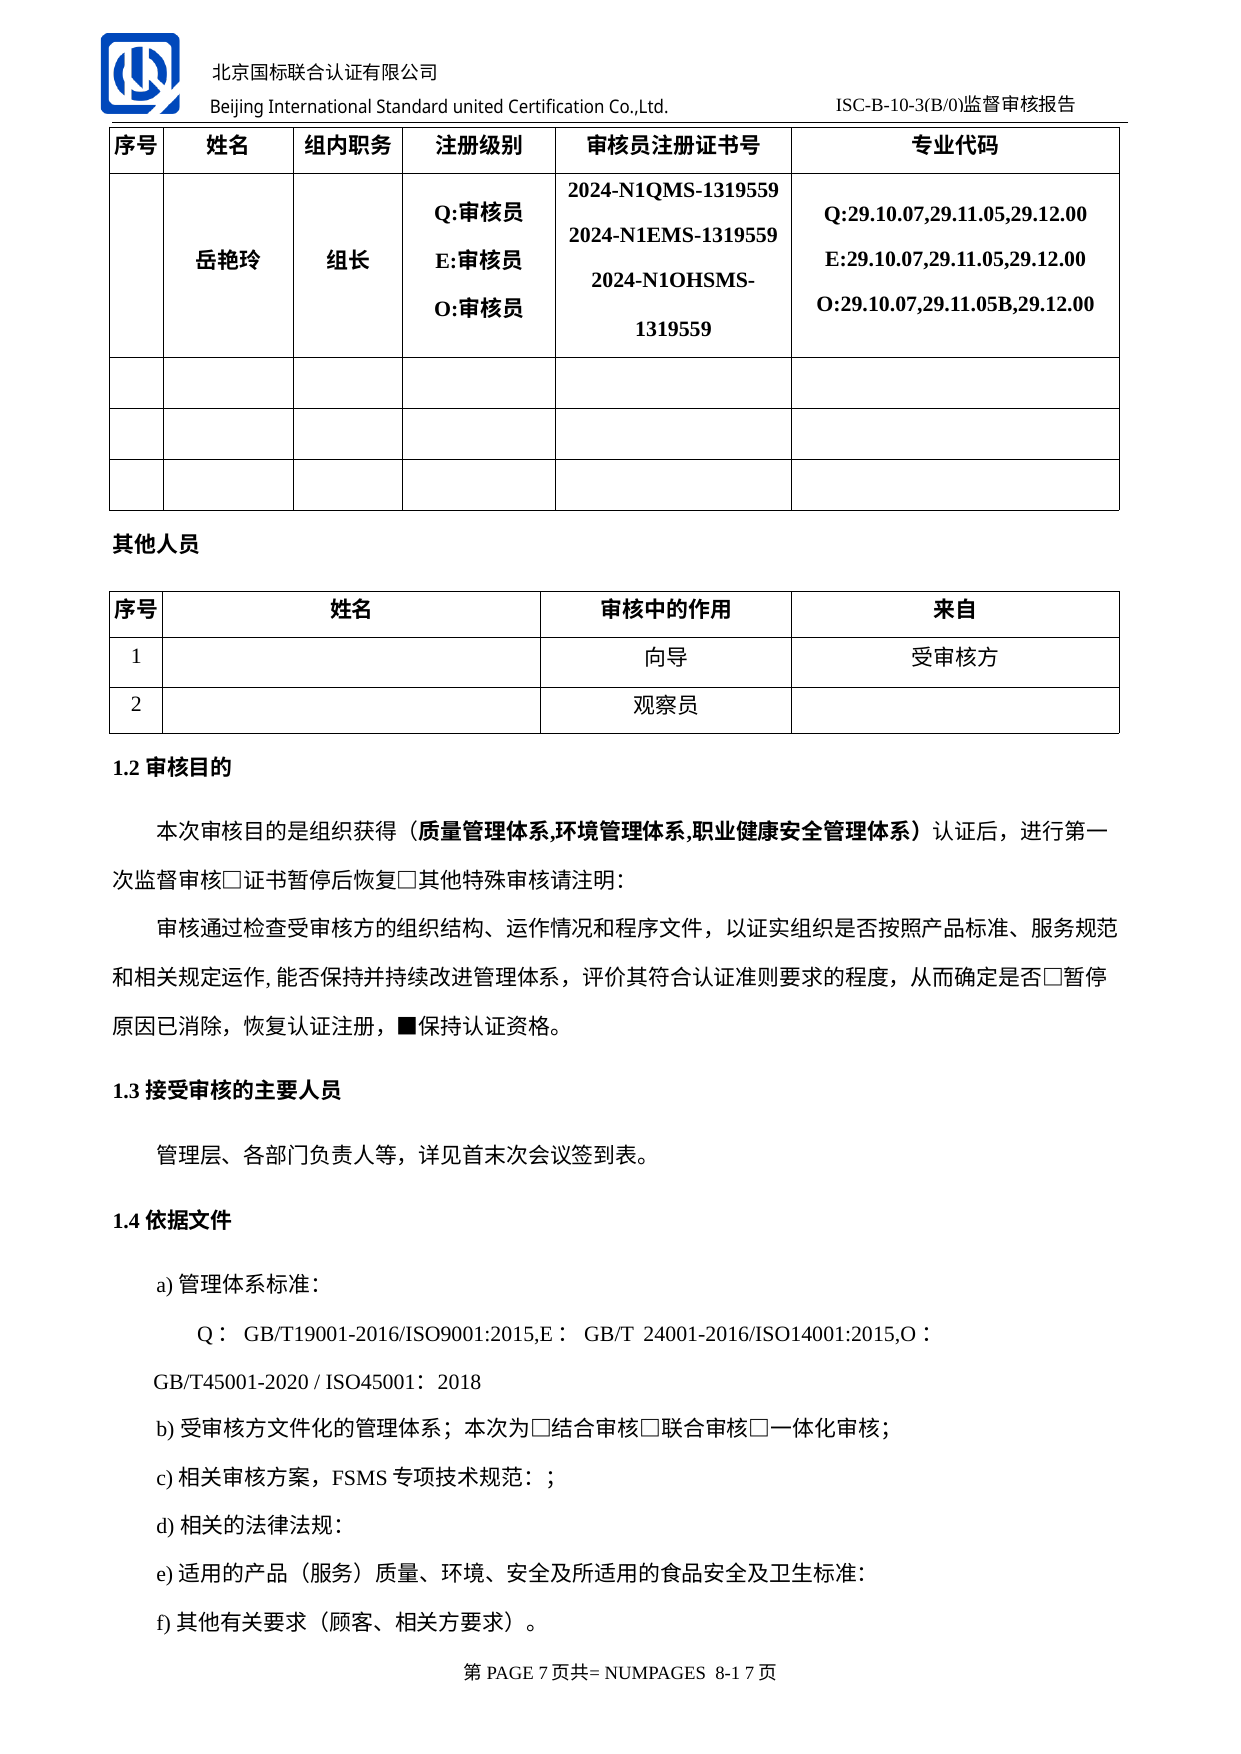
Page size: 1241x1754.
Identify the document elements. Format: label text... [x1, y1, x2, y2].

table_cell [792, 358, 1119, 408]
text 管理层、各部门负责人等，详见首末次会议签到表。 [112, 1138, 1128, 1170]
table_header 序号 [110, 592, 162, 637]
table_cell [163, 688, 540, 733]
picture [100, 33, 180, 114]
table_cell 向导 [541, 638, 791, 687]
text 本次审核目的是组织获得（质量管理体系,环境管理体系,职业健康安全管理体系）认证后，进行第一次监督审核□证书暂停后恢复□其他特殊审核请注明： [112, 814, 1128, 895]
table_cell [556, 358, 791, 408]
table_cell [110, 358, 163, 408]
text e) 适用的产品（服务）质量、环境、安全及所适用的食品安全及卫生标准： [112, 1556, 1128, 1588]
text d) 相关的法律法规： [112, 1507, 1128, 1540]
table_header 审核中的作用 [541, 592, 791, 637]
table_cell [164, 358, 293, 408]
table_cell [792, 460, 1119, 510]
table_cell [294, 460, 402, 510]
table_cell 岳艳玲 [164, 174, 293, 357]
table_cell [294, 409, 402, 459]
table_cell [163, 638, 540, 687]
table_header 姓名 [163, 592, 540, 637]
table_cell [556, 460, 791, 510]
table_cell [164, 460, 293, 510]
table_header 姓名 [164, 128, 293, 173]
table_cell 1 [110, 638, 162, 687]
text 审核通过检查受审核方的组织结构、运作情况和程序文件，以证实组织是否按照产品标准、服务规范和相关规定运作, 能否保持并持续改进管理体系，评价其符合认证准则要求的程度，从而确定是否□暂停原因已消除，恢复认证注册，■保持认证资格。 [112, 911, 1128, 1041]
text 1.4 依据文件 [112, 1202, 1128, 1235]
table_cell [110, 174, 163, 357]
table_cell 受审核方 [792, 638, 1119, 687]
table_cell 观察员 [541, 688, 791, 733]
table_cell [556, 409, 791, 459]
text 其他人员 [112, 526, 1128, 559]
table_cell [403, 460, 555, 510]
table_cell [792, 409, 1119, 459]
table_header 组内职务 [294, 128, 402, 173]
table_header 审核员注册证书号 [556, 128, 791, 173]
table_header 注册级别 [403, 128, 555, 173]
table_header 专业代码 [792, 128, 1119, 173]
table_cell [110, 460, 163, 510]
text f) 其他有关要求（顾客、相关方要求）。 [112, 1604, 1128, 1637]
text 1.2 审核目的 [112, 749, 1128, 782]
table_cell Q:29.10.07,29.11.05,29.12.00 E:29.10.07,29.11.05,29.12.00 O:29.10.07,29.11.05B,29.12.00 [792, 174, 1119, 357]
table_cell [403, 358, 555, 408]
table_cell Q:审核员 E:审核员 O:审核员 [403, 174, 555, 357]
table_cell [294, 358, 402, 408]
text b) 受审核方文件化的管理体系；本次为□结合审核□联合审核□一体化审核； [112, 1411, 1128, 1443]
table_cell [792, 688, 1119, 733]
table_header 来自 [792, 592, 1119, 637]
table_cell 组长 [294, 174, 402, 357]
table_cell [403, 409, 555, 459]
text 1.3 接受审核的主要人员 [112, 1073, 1128, 1106]
table_cell [110, 409, 163, 459]
table_cell 2 [110, 688, 162, 733]
table_cell 2024-N1QMS-1319559 2024-N1EMS-1319559 2024-N1OHSMS-1319559 [556, 174, 791, 357]
table_cell [164, 409, 293, 459]
text a) 管理体系标准： [112, 1267, 1128, 1299]
table_header Q：GB/T19001-2016/ISO9001:2015,E：GB/T 24001-2016/ISO14001:2015,O：GB/T45001-2020 / ISO45001：2018 [142, 1315, 954, 1411]
table_header 序号 [110, 128, 163, 173]
text c) 相关审核方案，FSMS专项技术规范：； [112, 1459, 1128, 1492]
